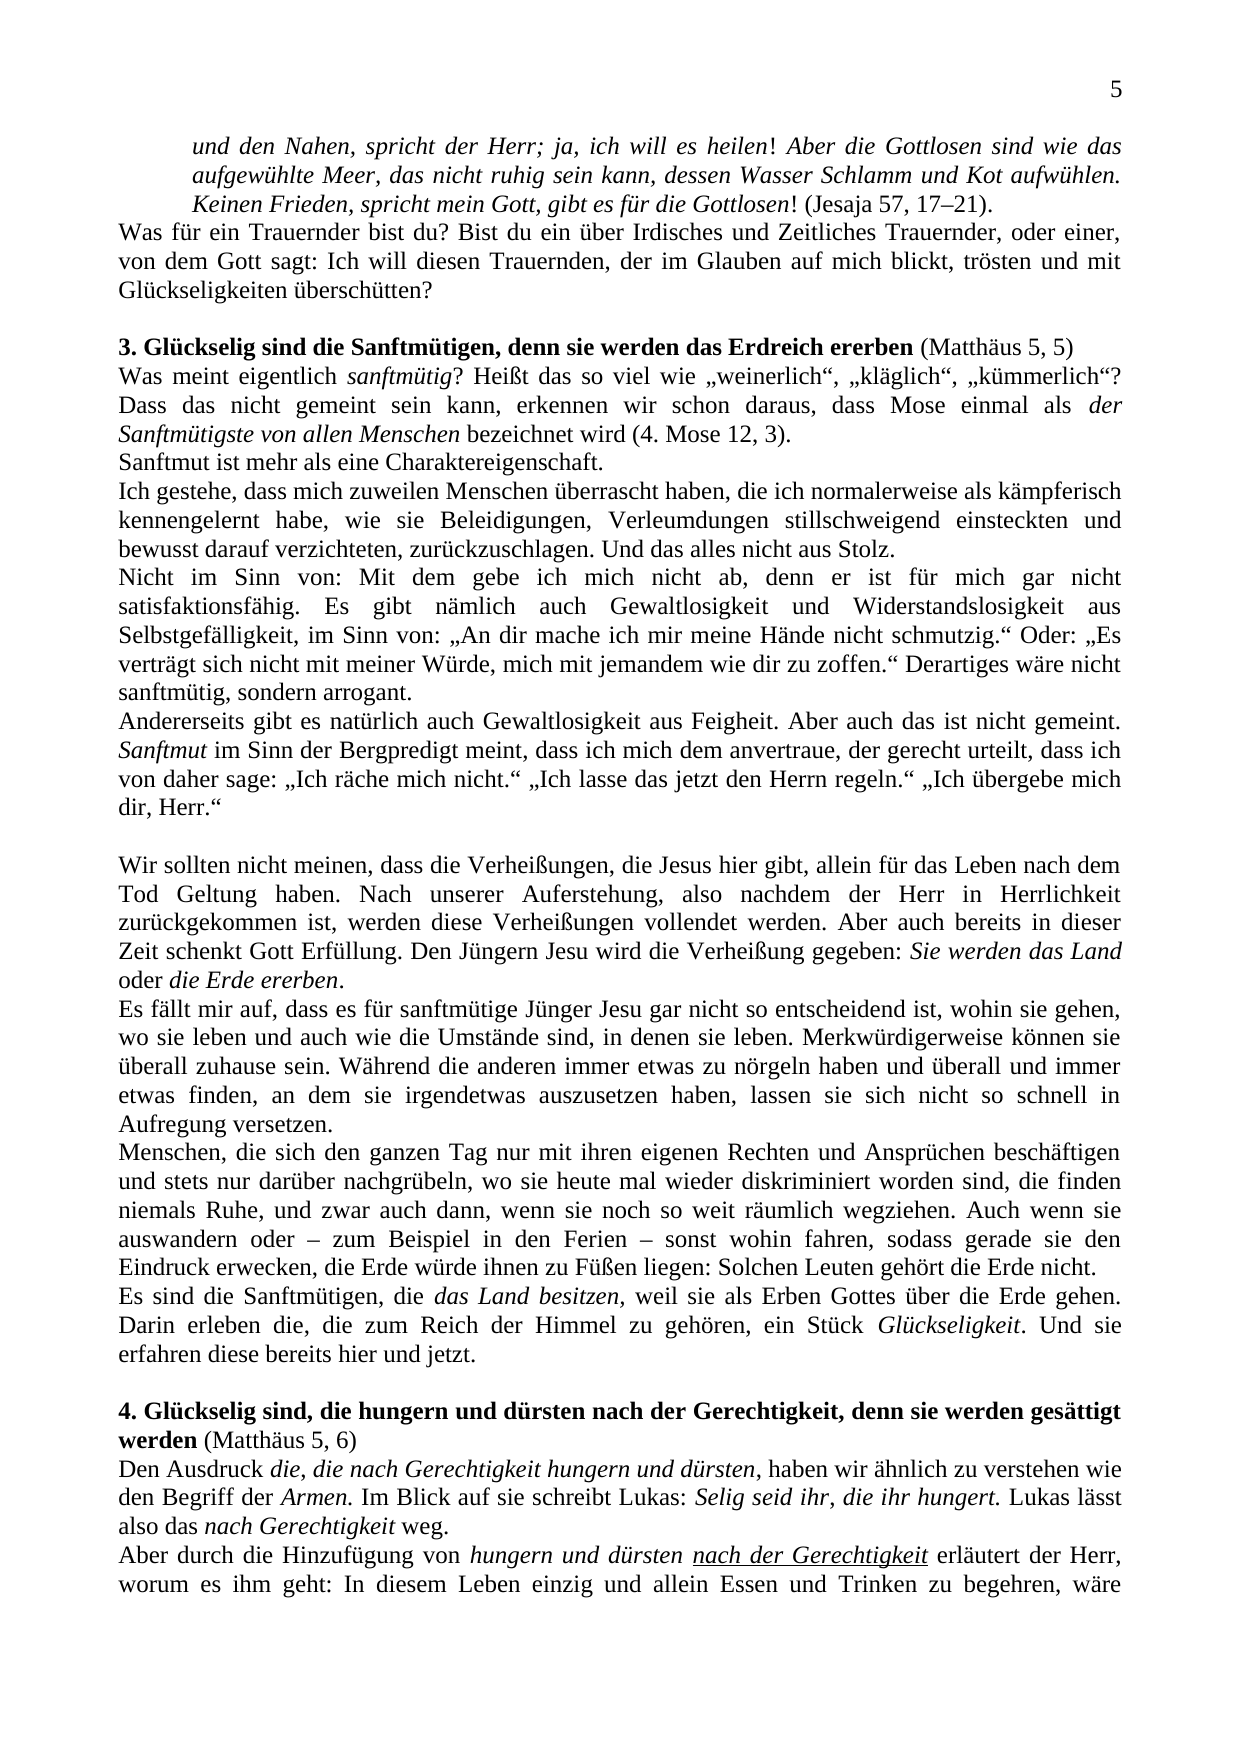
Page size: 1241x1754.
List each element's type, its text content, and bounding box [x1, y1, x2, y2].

text 4. Glückselig sind, die hungern und dürsten nach der Gerechtigkeit, denn sie werden gesättigt werden (Matthäus 5, 6) [118, 1396, 1122, 1454]
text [192, 131, 1122, 217]
text Es sind die Sanftmütigen, die das Land besitzen, weil sie als Erben Gottes über die Erde gehen. Darin erleben die, die zum Reich der Himmel zu gehören, ein Stück Glückseligkeit. Und sie erfahren diese bereits hier und jetzt. [118, 1281, 1122, 1367]
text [118, 1540, 1122, 1597]
text Andererseits gibt es natürlich auch Gewaltlosigkeit aus Feigheit. Aber auch das ist nicht gemeint. Sanftmut im Sinn der Bergpredigt meint, dass ich mich dem anvertraue, der gerecht urteilt, dass ich von daher sage: „Ich räche mich nicht.“ „Ich lasse das jetzt den Herrn regeln.“ „Ich übergebe mich dir, Herr.“ [118, 706, 1122, 821]
text Den Ausdruck die, die nach Gerechtigkeit hungern und dürsten, haben wir ähnlich zu verstehen wie den Begriff der Armen. Im Blick auf sie schreibt Lukas: Selig seid ihr, die ihr hungert. Lukas lässt also das nach Gerechtigkeit weg. [118, 1454, 1122, 1540]
text Ich gestehe, dass mich zuweilen Menschen überrascht haben, die ich normalerweise als kämpferisch kennengelernt habe, wie sie Beleidigungen, Verleumdungen stillschweigend einsteckten und bewusst darauf verzichteten, zurückzuschlagen. Und das alles nicht aus Stolz. [118, 476, 1122, 562]
text Nicht im Sinn von: Mit dem gebe ich mich nicht ab, denn er ist für mich gar nicht satisfaktionsfähig. Es gibt nämlich auch Gewaltlosigkeit und Widerstandslosigkeit aus Selbstgefälligkeit, im Sinn von: „An dir mache ich mir meine Hände nicht schmutzig.“ Oder: „Es verträgt sich nicht mit meiner Würde, mich mit jemandem wie dir zu zoffen.“ Derartiges wäre nicht sanftmütig, sondern arrogant. [118, 562, 1122, 706]
text Es fällt mir auf, dass es für sanftmütige Jünger Jesu gar nicht so entscheidend ist, wohin sie gehen, wo sie leben und auch wie die Umstände sind, in denen sie leben. Merkwürdigerweise können sie überall zuhause sein. Während die anderen immer etwas zu nörgeln haben und überall und immer etwas finden, an dem sie irgendetwas auszusetzen haben, lassen sie sich nicht so schnell in Aufregung versetzen. [118, 994, 1122, 1137]
text Menschen, die sich den ganzen Tag nur mit ihren eigenen Rechten und Ansprüchen beschäftigen und stets nur darüber nachgrübeln, wo sie heute mal wieder diskriminiert worden sind, die finden niemals Ruhe, und zwar auch dann, wenn sie noch so weit räumlich wegziehen. Auch wenn sie auswandern oder – zum Beispiel in den Ferien – sonst wohin fahren, sodass gerade sie den Eindruck erwecken, die Erde würde ihnen zu Füßen liegen: Solchen Leuten gehört die Erde nicht. [118, 1137, 1122, 1281]
text Wir sollten nicht meinen, dass die Verheißungen, die Jesus hier gibt, allein für das Leben nach dem Tod Geltung haben. Nach unserer Auferstehung, also nachdem der Herr in Herrlichkeit zurückgekommen ist, werden diese Verheißungen vollendet werden. Aber auch bereits in dieser Zeit schenkt Gott Erfüllung. Den Jüngern Jesu wird die Verheißung gegeben: Sie werden das Land oder die Erde ererben. [118, 850, 1122, 994]
text Was für ein Trauernder bist du? Bist du ein über Irdisches und Zeitliches Trauernder, oder einer, von dem Gott sagt: Ich will diesen Trauernden, der im Glauben auf mich blickt, trösten und mit Glückseligkeiten überschütten? [118, 217, 1122, 304]
text Was meint eigentlich sanftmütig? Heißt das so viel wie „weinerlich“, „kläglich“, „kümmerlich“? Dass das nicht gemeint sein kann, erkennen wir schon daraus, dass Mose einmal als der Sanftmütigste von allen Menschen bezeichnet wird (4. Mose 12, 3). [118, 361, 1122, 447]
text 3. Glückselig sind die Sanftmütigen, denn sie werden das Erdreich ererben (Matthäus 5, 5) [118, 332, 1122, 361]
text Sanftmut ist mehr als eine Charaktereigenschaft. [118, 447, 1122, 476]
